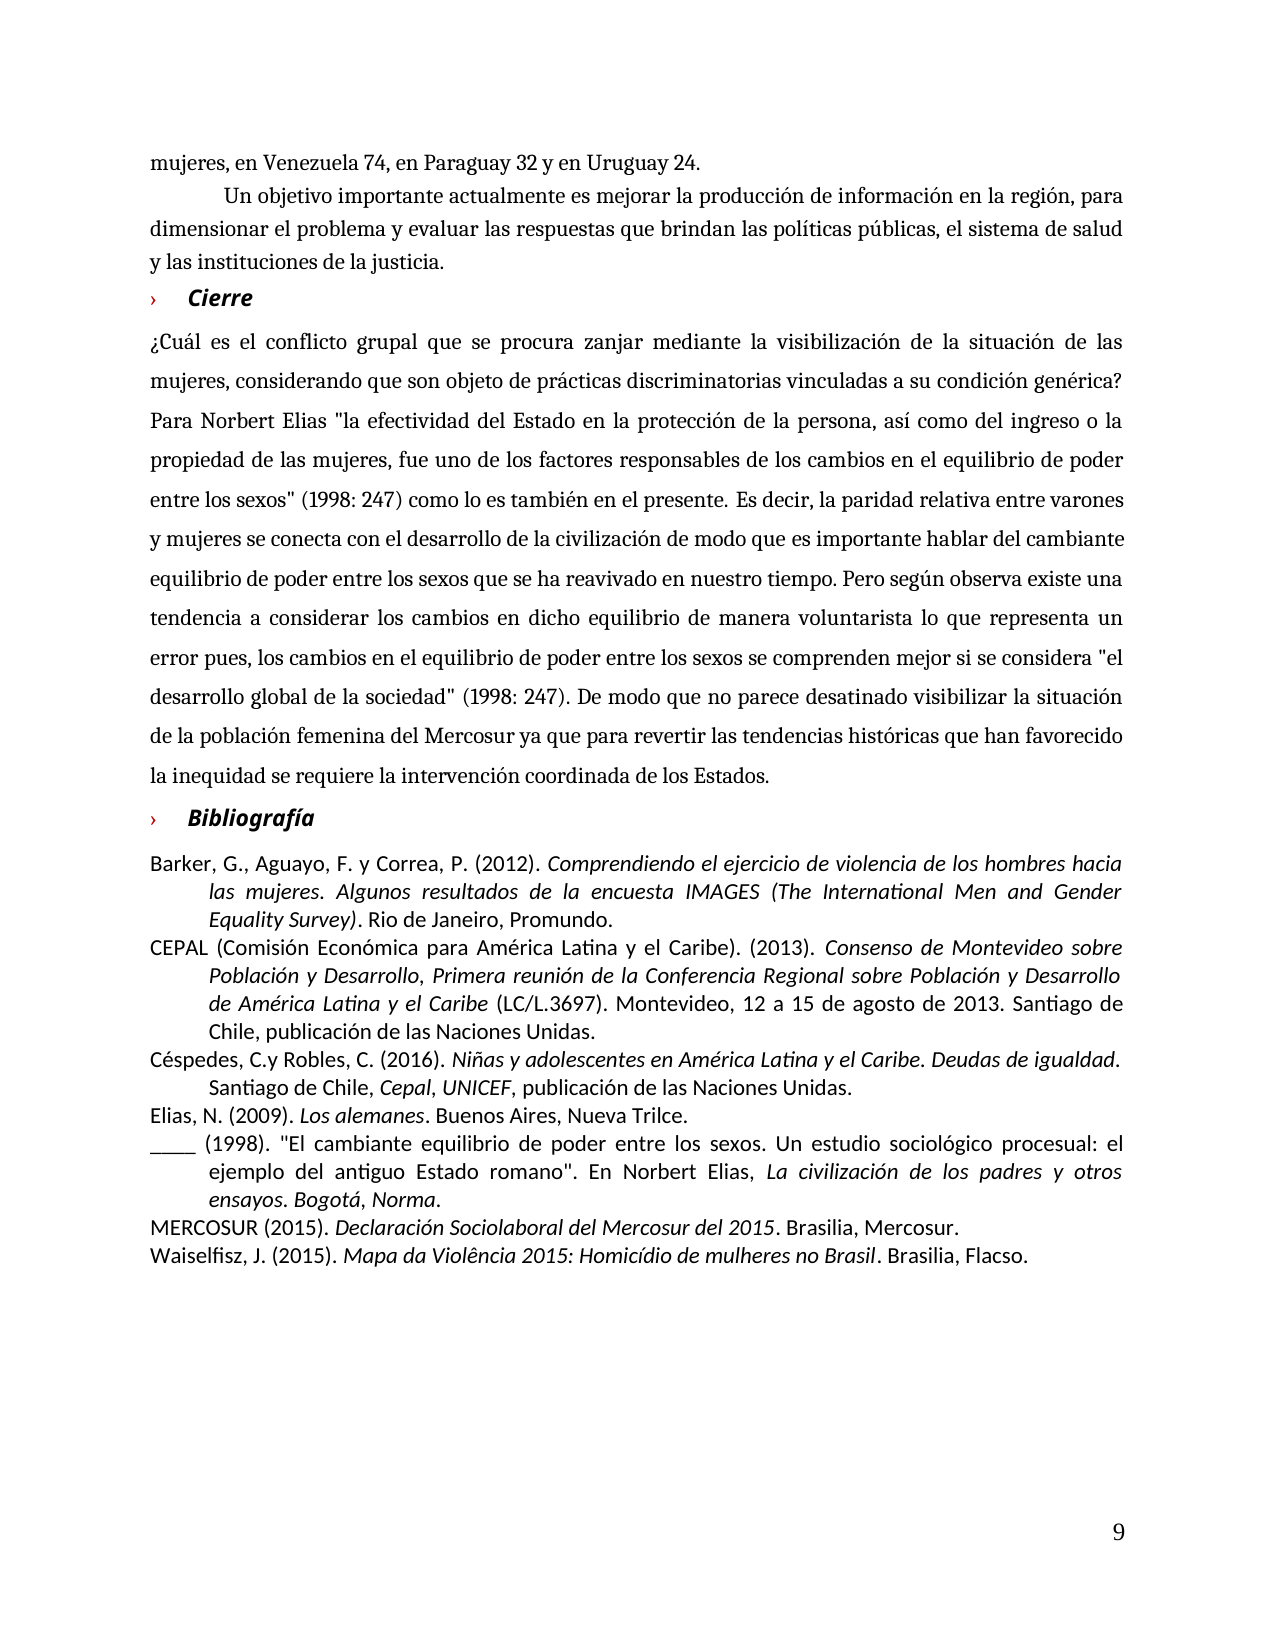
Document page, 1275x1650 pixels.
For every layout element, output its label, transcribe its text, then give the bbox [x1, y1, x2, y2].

text ¿Cuál es el conflicto grupal que se procura zanjar mediante la visibilización de la situación de las mujeres, considerando que son objeto de prácticas discriminatorias vinculadas a su condición genérica? Para Norbert Elias "la efectividad del Estado en la protección de la persona, así como del ingreso o la propiedad de las mujeres, fue uno de los factores responsables de los cambios en el equilibrio de poder entre los sexos" (1998: 247) como lo es también en el presente. Es decir, la paridad relativa entre varones y mujeres se conecta con el desarrollo de la civilización de modo que es importante hablar del cambiante equilibrio de poder entre los sexos que se ha reavivado en nuestro tiempo. Pero según observa existe una tendencia a considerar los cambios en dicho equilibrio de manera voluntarista lo que representa un error pues, los cambios en el equilibrio de poder entre los sexos se comprenden mejor si se considera "el desarrollo global de la sociedad" (1998: 247). De modo que no parece desatinado visibilizar la situación de la población femenina del Mercosur ya que para revertir las tendencias históricas que han favorecido la inequidad se requiere la intervención coordinada de los Estados. [150, 328, 1125, 789]
text Elias, N. (2009). Los alemanes. Buenos Aires, Nueva Trilce. [150, 1101, 1125, 1129]
text Bibliografía [150, 802, 1125, 833]
text Céspedes, C.y Robles, C. (2016). Niñas y adolescentes en América Latina y el Caribe. Deudas de igualdad. Santiago de Chile, Cepal, UNICEF, publicación de las Naciones Unidas. [150, 1045, 1125, 1101]
text Barker, G., Aguayo, F. y Correa, P. (2012). Comprendiendo el ejercicio de violencia de los hombres hacia las mujeres. Algunos resultados de la encuesta IMAGES (The International Men and Gender Equality Survey). Rio de Janeiro, Promundo. [150, 849, 1125, 933]
text Cierre [150, 282, 1125, 313]
text Un objetivo importante actualmente es mejorar la producción de información en la región, para dimensionar el problema y evaluar las respuestas que brindan las políticas públicas, el sistema de salud y las instituciones de la justicia. [150, 183, 1125, 275]
text CEPAL (Comisión Económica para América Latina y el Caribe). (2013). Consenso de Montevideo sobre Población y Desarrollo, Primera reunión de la Conferencia Regional sobre Población y Desarrollo de América Latina y el Caribe (LC/L.3697). Montevideo, 12 a 15 de agosto de 2013. Santiago de Chile, publicación de las Naciones Unidas. [150, 933, 1125, 1045]
text Waiselfisz, J. (2015). Mapa da Violência 2015: Homicídio de mulheres no Brasil. Brasilia, Flacso. [150, 1241, 1125, 1269]
text ____ (1998). "El cambiante equilibrio de poder entre los sexos. Un estudio sociológico procesual: el ejemplo del antiguo Estado romano". En Norbert Elias, La civilización de los padres y otros ensayos. Bogotá, Norma. [150, 1129, 1125, 1213]
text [150, 150, 1125, 176]
text MERCOSUR (2015). Declaración Sociolaboral del Mercosur del 2015. Brasilia, Mercosur. [150, 1213, 1125, 1241]
